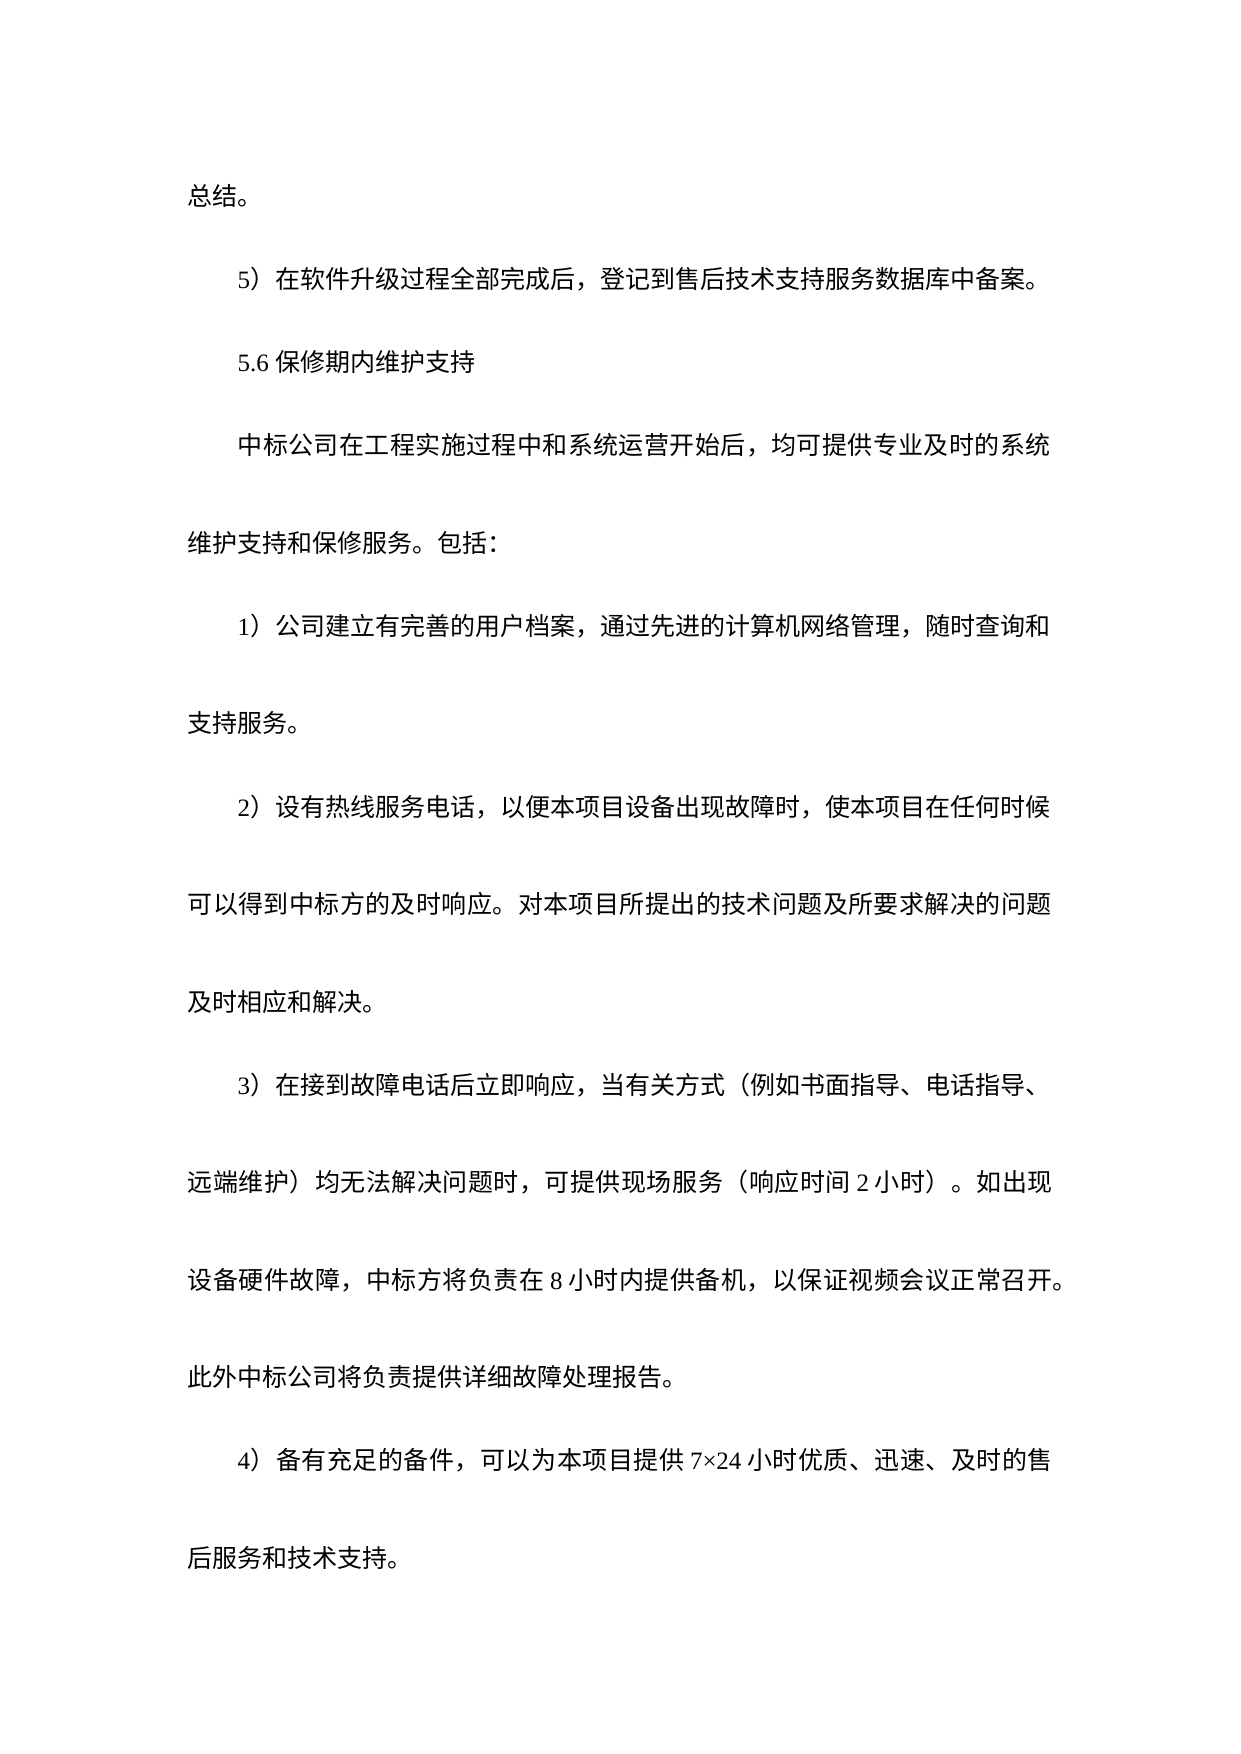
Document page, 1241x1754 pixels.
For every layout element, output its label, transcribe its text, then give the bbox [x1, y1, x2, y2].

text 1）公司建立有完善的用户档案，通过先进的计算机网络管理，随时查询和支持服务。 [187, 592, 1053, 754]
text 5.6 保修期内维护支持 [187, 328, 1053, 393]
text 中标公司在工程实施过程中和系统运营开始后，均可提供专业及时的系统维护支持和保修服务。包括： [187, 411, 1053, 574]
text 4）备有充足的备件，可以为本项目提供7×24小时优质、迅速、及时的售后服务和技术支持。 [187, 1426, 1053, 1589]
text 3）在接到故障电话后立即响应，当有关方式（例如书面指导、电话指导、远端维护）均无法解决问题时，可提供现场服务（响应时间2小时）。如出现设备硬件故障，中标方将负责在8小时内提供备机，以保证视频会议正常召开。此外中标公司将负责提供详细故障处理报告。 [187, 1051, 1053, 1408]
text 2）设有热线服务电话，以便本项目设备出现故障时，使本项目在任何时候可以得到中标方的及时响应。对本项目所提出的技术问题及所要求解决的问题及时相应和解决。 [187, 773, 1053, 1033]
text 5）在软件升级过程全部完成后，登记到售后技术支持服务数据库中备案。 [187, 245, 1053, 310]
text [187, 162, 1053, 227]
